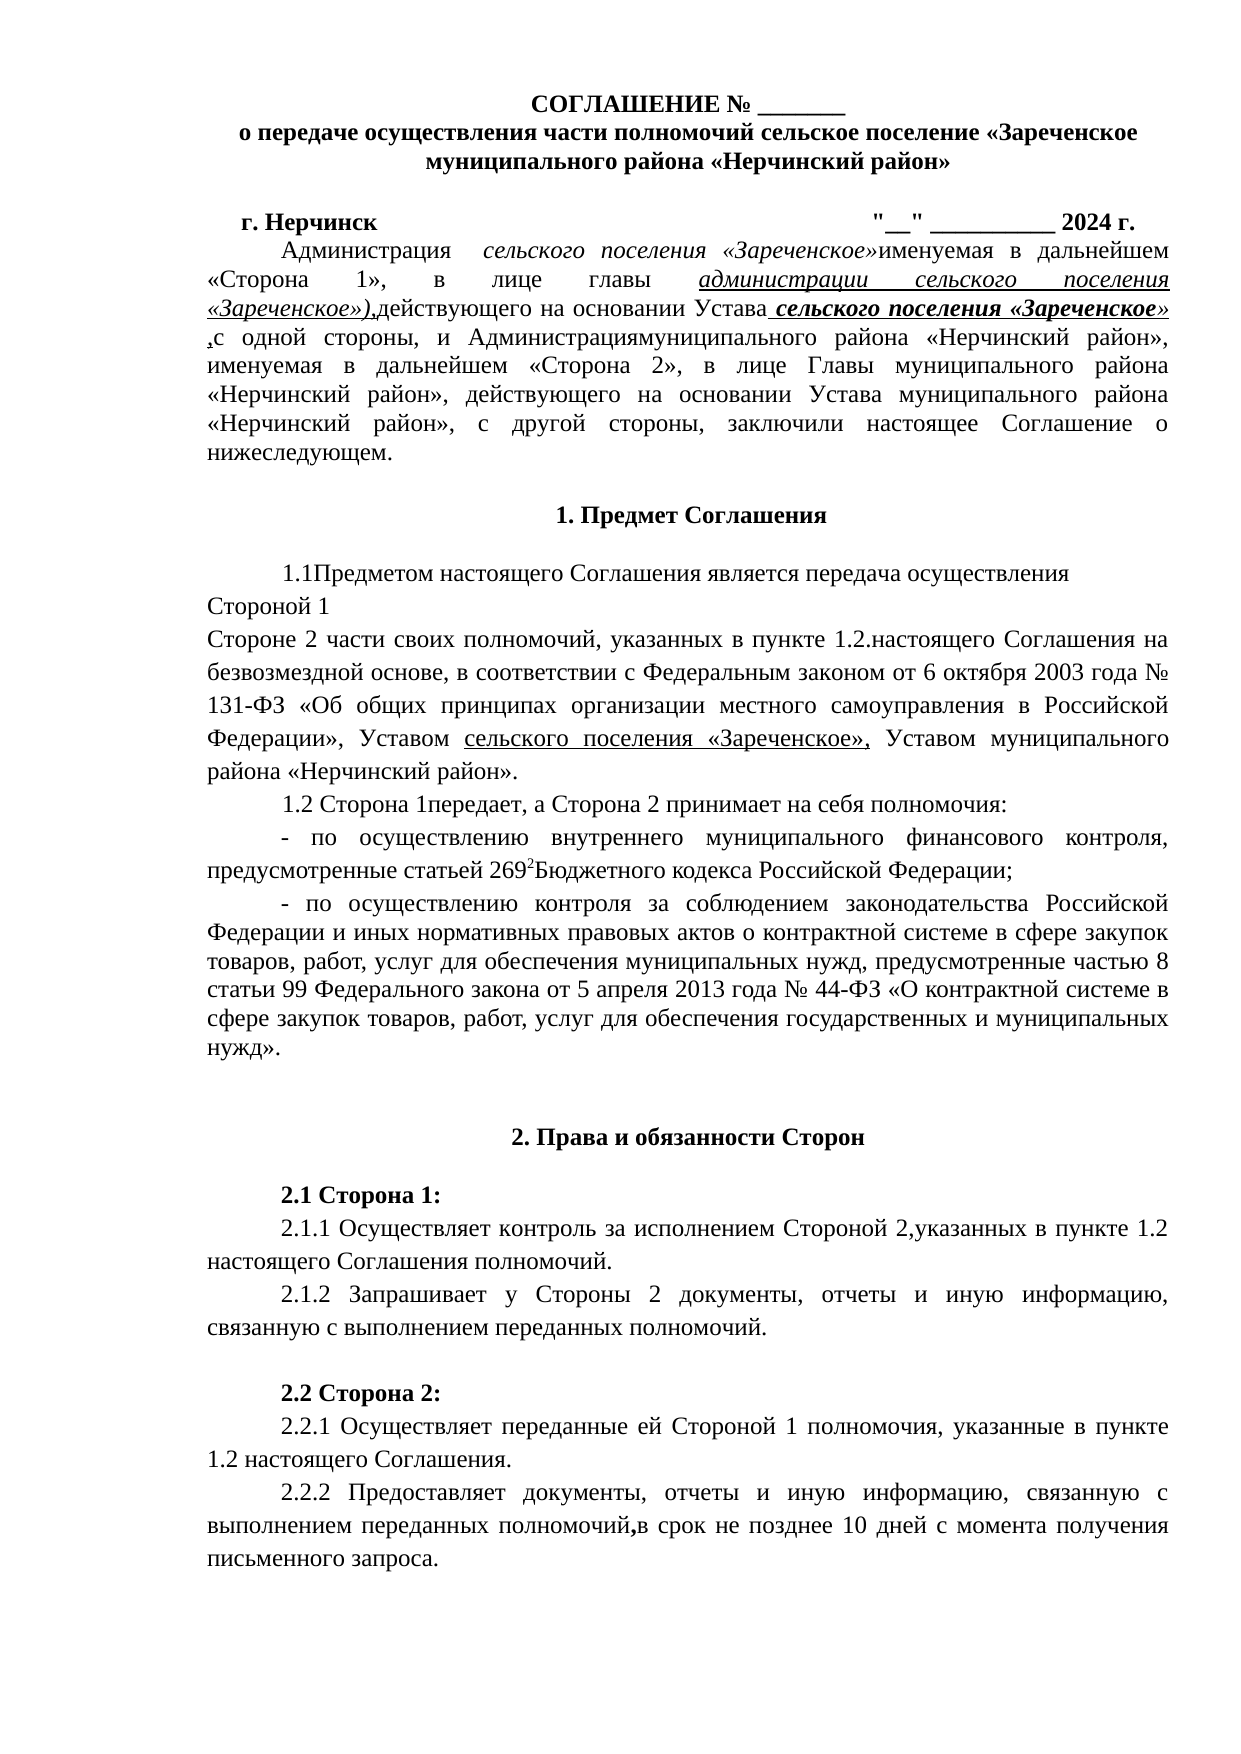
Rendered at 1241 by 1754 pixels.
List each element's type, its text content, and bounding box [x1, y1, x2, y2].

subtitle СОГЛАШЕНИЕ № _______ [207, 89, 1169, 117]
text - по осуществлению внутреннего муниципального финансового контроля, предусмотренные статьей 2692Бюджетного кодекса Российской Федерации; [207, 822, 1169, 884]
text 1.1Предметом настоящего Соглашения является передача осуществления Стороной 1 [207, 558, 1169, 620]
text 2.1.2 Запрашивает у Стороны 2 документы, отчеты и иную информацию, связанную с выполнением переданных полномочий. [207, 1279, 1169, 1341]
text Стороне 2 части своих полномочий, указанных в пункте 1.2.настоящего Соглашения на безвозмездной основе, в соответствии с Федеральным законом от 6 октября 2003 года № 131-ФЗ «Об общих принципах организации местного самоуправления в Российской Федерации», Уставом сельского поселения «Зареченское», Уставом муниципального района «Нерчинский район». [207, 624, 1169, 785]
subtitle 1. Предмет Соглашения [207, 501, 1169, 529]
text 2.1 Сторона 1: [207, 1180, 1169, 1209]
text 1.2 Сторона 1передает, а Сторона 2 принимает на себя полномочия: [207, 789, 1169, 818]
text 2.2.1 Осуществляет переданные ей Стороной 1 полномочия, указанные в пункте 1.2 настоящего Соглашения. [207, 1411, 1169, 1473]
subtitle о передаче осуществления части полномочий сельское поселение «Зареченское муниципального района «Нерчинский район» [207, 117, 1169, 175]
subtitle Администрация сельского поселения «Зареченское»именуемая в дальнейшем «Сторона 1», в лице главы администрации сельского поселения «Зареченское»),действующего на основании Устава сельского поселения «Зареченское» ,с одной стороны, и Администрациямуниципального района «Нерчинский район», именуемая в дальнейшем «Сторона 2», в лице Главы муниципального района «Нерчинский район», действующего на основании Устава муниципального района «Нерчинский район», с другой стороны, заключили настоящее Соглашение о нижеследующем. [207, 236, 1169, 466]
text 2.1.1 Осуществляет контроль за исполнением Стороной 2,указанных в пункте 1.2 настоящего Соглашения полномочий. [207, 1213, 1169, 1275]
subtitle 2. Права и обязанности Сторон [207, 1122, 1169, 1151]
text 2.2 Сторона 2: [207, 1378, 1169, 1407]
text г. Нерчинск "__" __________ 2024 г. [207, 204, 1169, 236]
text 2.2.2 Предоставляет документы, отчеты и иную информацию, связанную с выполнением переданных полномочий,в срок не позднее 10 дней с момента получения письменного запроса. [207, 1477, 1169, 1572]
text - по осуществлению контроля за соблюдением законодательства Российской Федерации и иных нормативных правовых актов о контрактной системе в сфере закупок товаров, работ, услуг для обеспечения муниципальных нужд, предусмотренные частью 8 статьи 99 Федерального закона от 5 апреля 2013 года № 44-ФЗ «О контрактной системе в сфере закупок товаров, работ, услуг для обеспечения государственных и муниципальных нужд». [207, 888, 1169, 1061]
